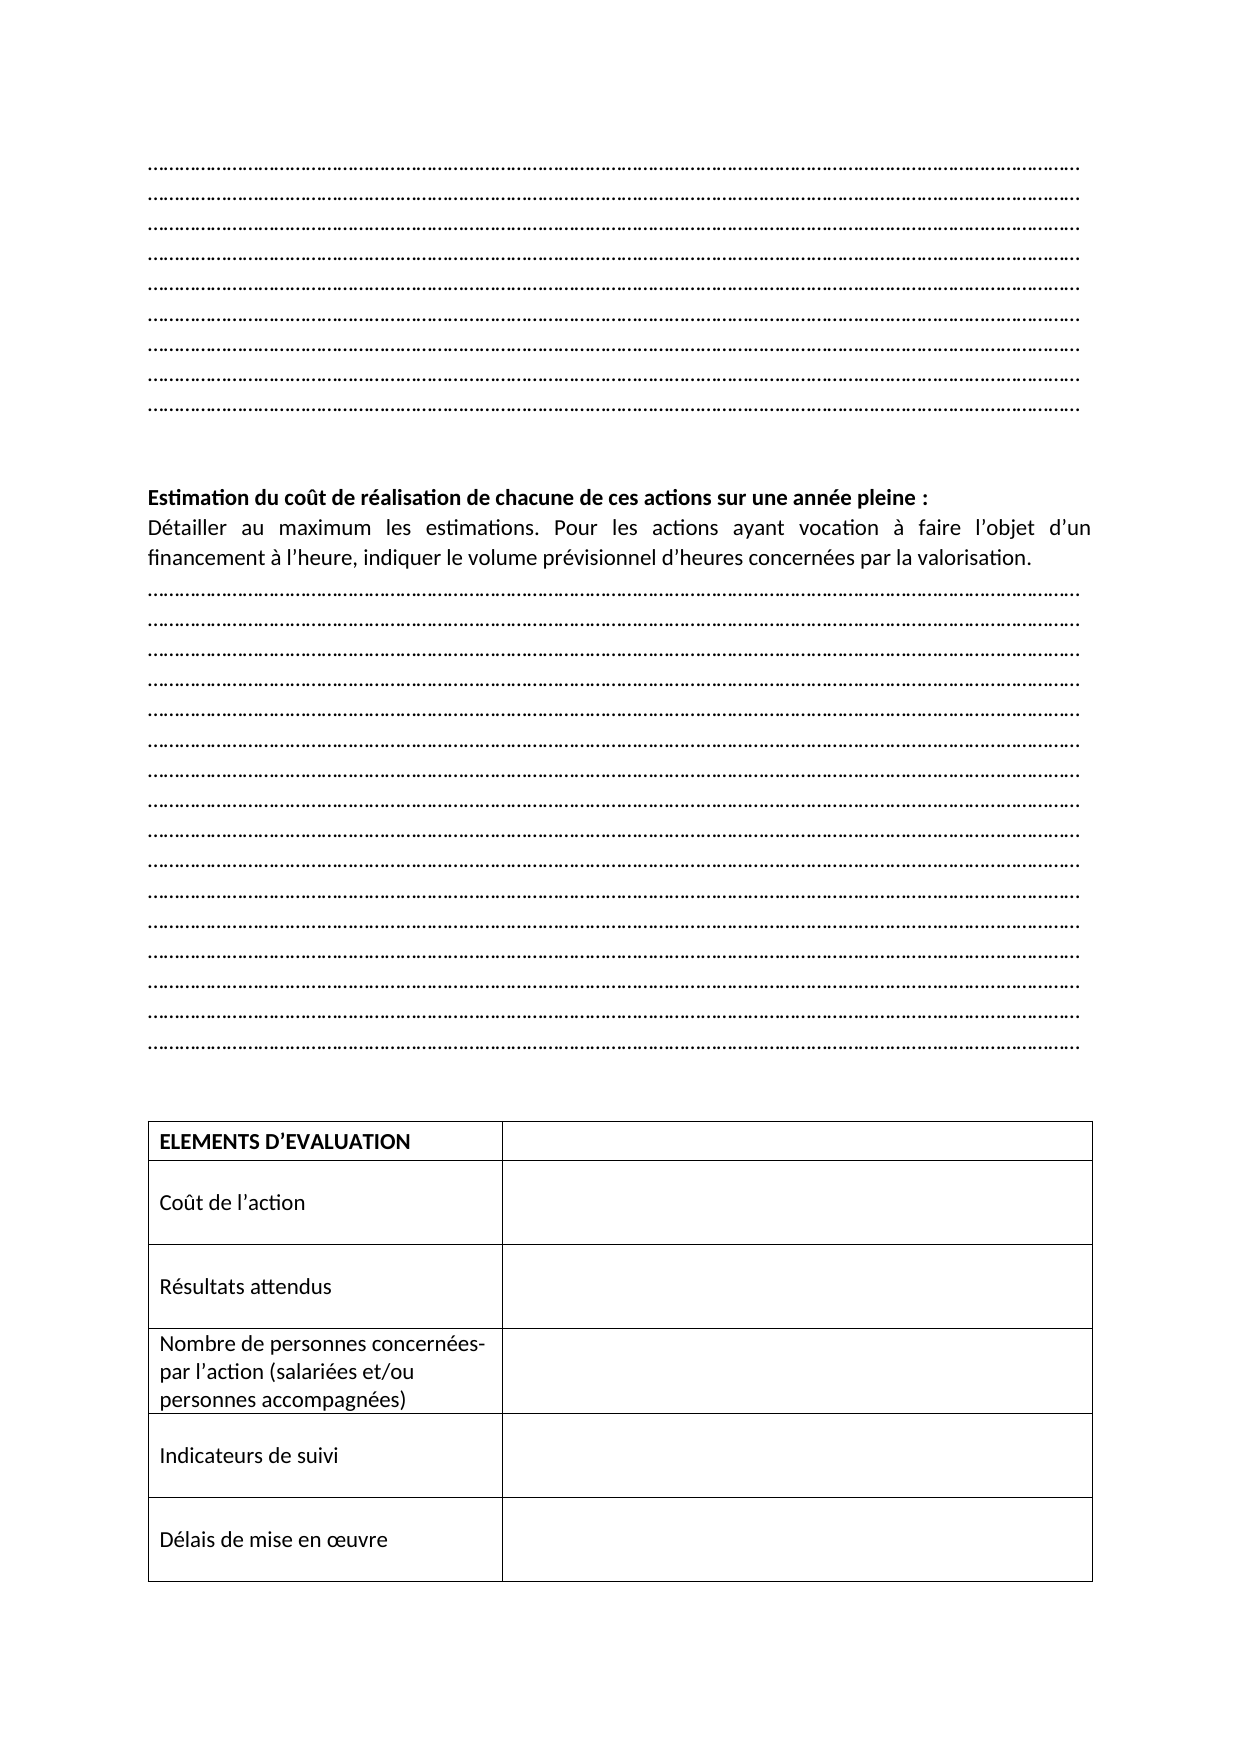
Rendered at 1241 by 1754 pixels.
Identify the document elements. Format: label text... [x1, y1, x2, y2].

table_cell Délais de mise en œuvre [149, 1498, 502, 1581]
table_header [503, 1122, 1092, 1160]
table_cell Coût de l’action [149, 1161, 502, 1244]
table_cell Nombre de personnes concernées- par l’action (salariées et/ou personnes accompagnées) [149, 1329, 502, 1413]
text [148, 148, 1093, 417]
text Estimation du coût de réalisation de chacune de ces actions sur une année pleine : [148, 483, 1093, 511]
table_cell Résultats attendus [149, 1245, 502, 1328]
table_cell [503, 1414, 1092, 1497]
table_cell [503, 1161, 1092, 1244]
table_cell [503, 1245, 1092, 1328]
table_header ELEMENTS D’EVALUATION [149, 1122, 502, 1160]
table_cell Indicateurs de suivi [149, 1414, 502, 1497]
table_cell [503, 1329, 1092, 1413]
text Détailler au maximum les estimations. Pour les actions ayant vocation à faire l’objet d’un financement à l’heure, indiquer le volume prévisionnel d’heures concernées par la valorisation. [148, 513, 1093, 571]
table_cell [503, 1498, 1092, 1581]
text …………………………………………………………………………………………………………………………………………………………………………………………………………………………………………………………………………………………………………………………………………………………………………………………………………………………………………………………………………………………………………………………………………………………………………………………………………………………………………………………………………………………………………………………………………………………………………………………………………………………………………………………………………………………………………………………………………………………………………………………………………………………………………………………………………………………………………………………………………………………………………………………………………………………………………………………………………………………………………………………………………………………………………………………………………………………………………………………………………………………………………………………………………………………………………………………………………………………………………………………………………………………………………………………………………………………………………………………………………………………………………………………………………………………………………………………………………………………………………………………………………………………………………………………………………………………………………………………………………………………………………………………………………………………………………………………………………………………………………………………………………………………………………………………………………………………………………………………………………………………………………………………………………………………………………………………………………………… [148, 574, 1093, 1055]
